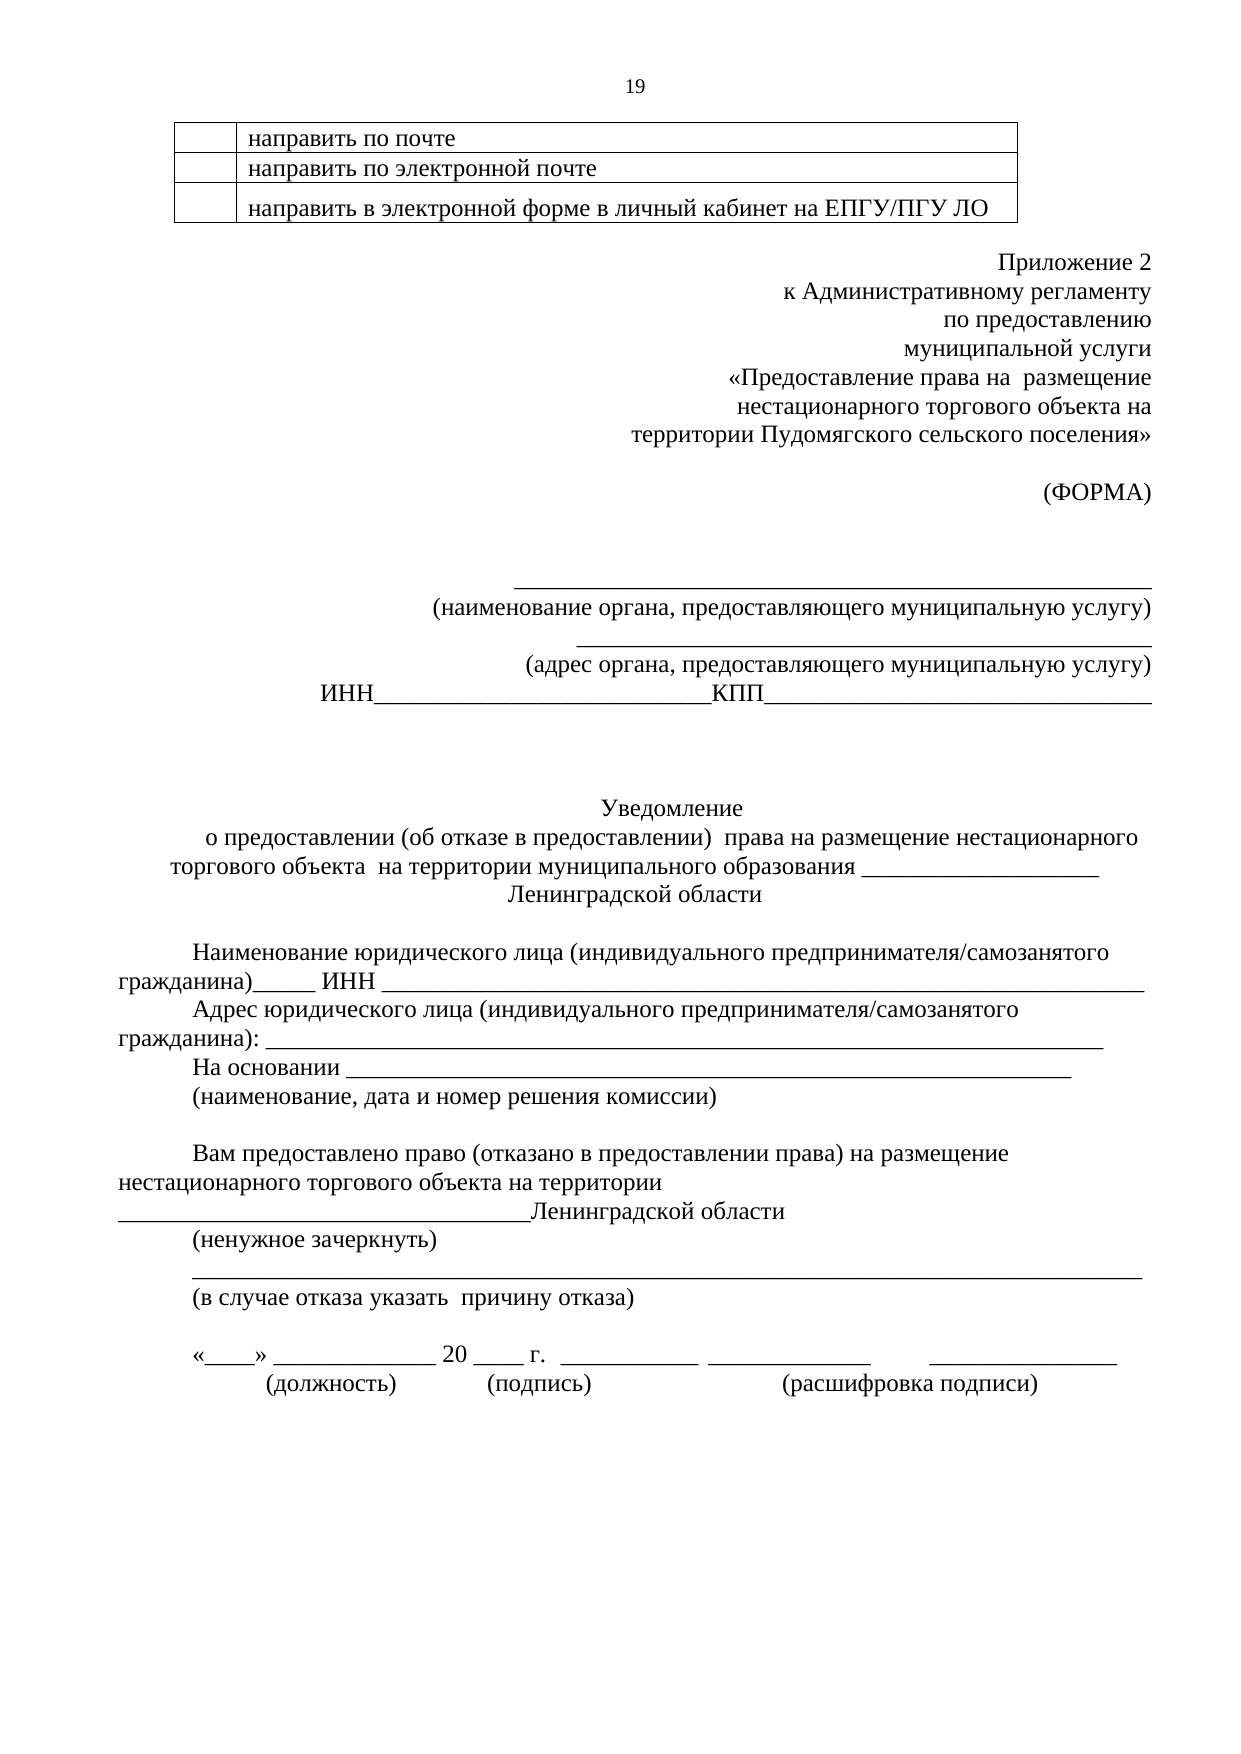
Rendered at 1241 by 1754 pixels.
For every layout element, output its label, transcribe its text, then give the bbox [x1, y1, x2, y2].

text муниципальной услуги [118, 333, 1152, 362]
text Уведомление [118, 793, 1152, 822]
table_cell направить в электронной форме в личный кабинет на ЕПГУ/ПГУ ЛО [237, 183, 1017, 222]
text «____» _____________ 20 ____ г. ___________ _____________ _______________ [118, 1339, 1152, 1368]
text (наименование органа, предоставляющего муниципальную услугу) [118, 592, 1152, 621]
text (в случае отказа указать причину отказа) [118, 1282, 1152, 1311]
text «Предоставление права на размещение [118, 362, 1152, 391]
text ___________________________________________________ [118, 563, 1152, 592]
text по предоставлению [118, 304, 1152, 333]
text (адрес органа, предоставляющего муниципальную услугу) [118, 649, 1152, 678]
text (ненужное зачеркнуть) [118, 1224, 1152, 1253]
text (наименование, дата и номер решения комиссии) [118, 1081, 1152, 1109]
text нестационарного торгового объекта на [118, 391, 1152, 419]
text ____________________________________________________________________________ [118, 1253, 1152, 1282]
text территории Пудомягского сельского поселения» [118, 419, 1152, 448]
text к Административному регламенту [118, 276, 1152, 304]
text ______________________________________________ [118, 621, 1152, 649]
text (ФОРМА) [118, 477, 1152, 506]
table_cell направить по электронной почте [237, 153, 1017, 182]
text Наименование юридического лица (индивидуального предпринимателя/самозанятого гражданина)_____ ИНН _____________________________________________________________ [118, 937, 1152, 994]
table_cell [175, 153, 236, 182]
table_cell [175, 123, 236, 152]
text ИНН___________________________КПП_______________________________ [118, 678, 1152, 707]
table_cell направить по почте [237, 123, 1017, 152]
text Адрес юридического лица (индивидуального предпринимателя/самозанятого гражданина): ___________________________________________________________________ [118, 994, 1152, 1052]
table_cell [175, 183, 236, 222]
text (должность) (подпись) (расшифровка подписи) [118, 1368, 1152, 1397]
text На основании __________________________________________________________ [118, 1052, 1152, 1081]
text Вам предоставлено право (отказано в предоставлении права) на размещение нестационарного торгового объекта на территории _________________________________Ленинградской области [118, 1138, 1152, 1224]
text Приложение 2 [118, 247, 1152, 276]
text о предоставлении (об отказе в предоставлении) права на размещение нестационарного торгового объекта на территории муниципального образования ___________________ Ленинградской области [118, 822, 1152, 908]
